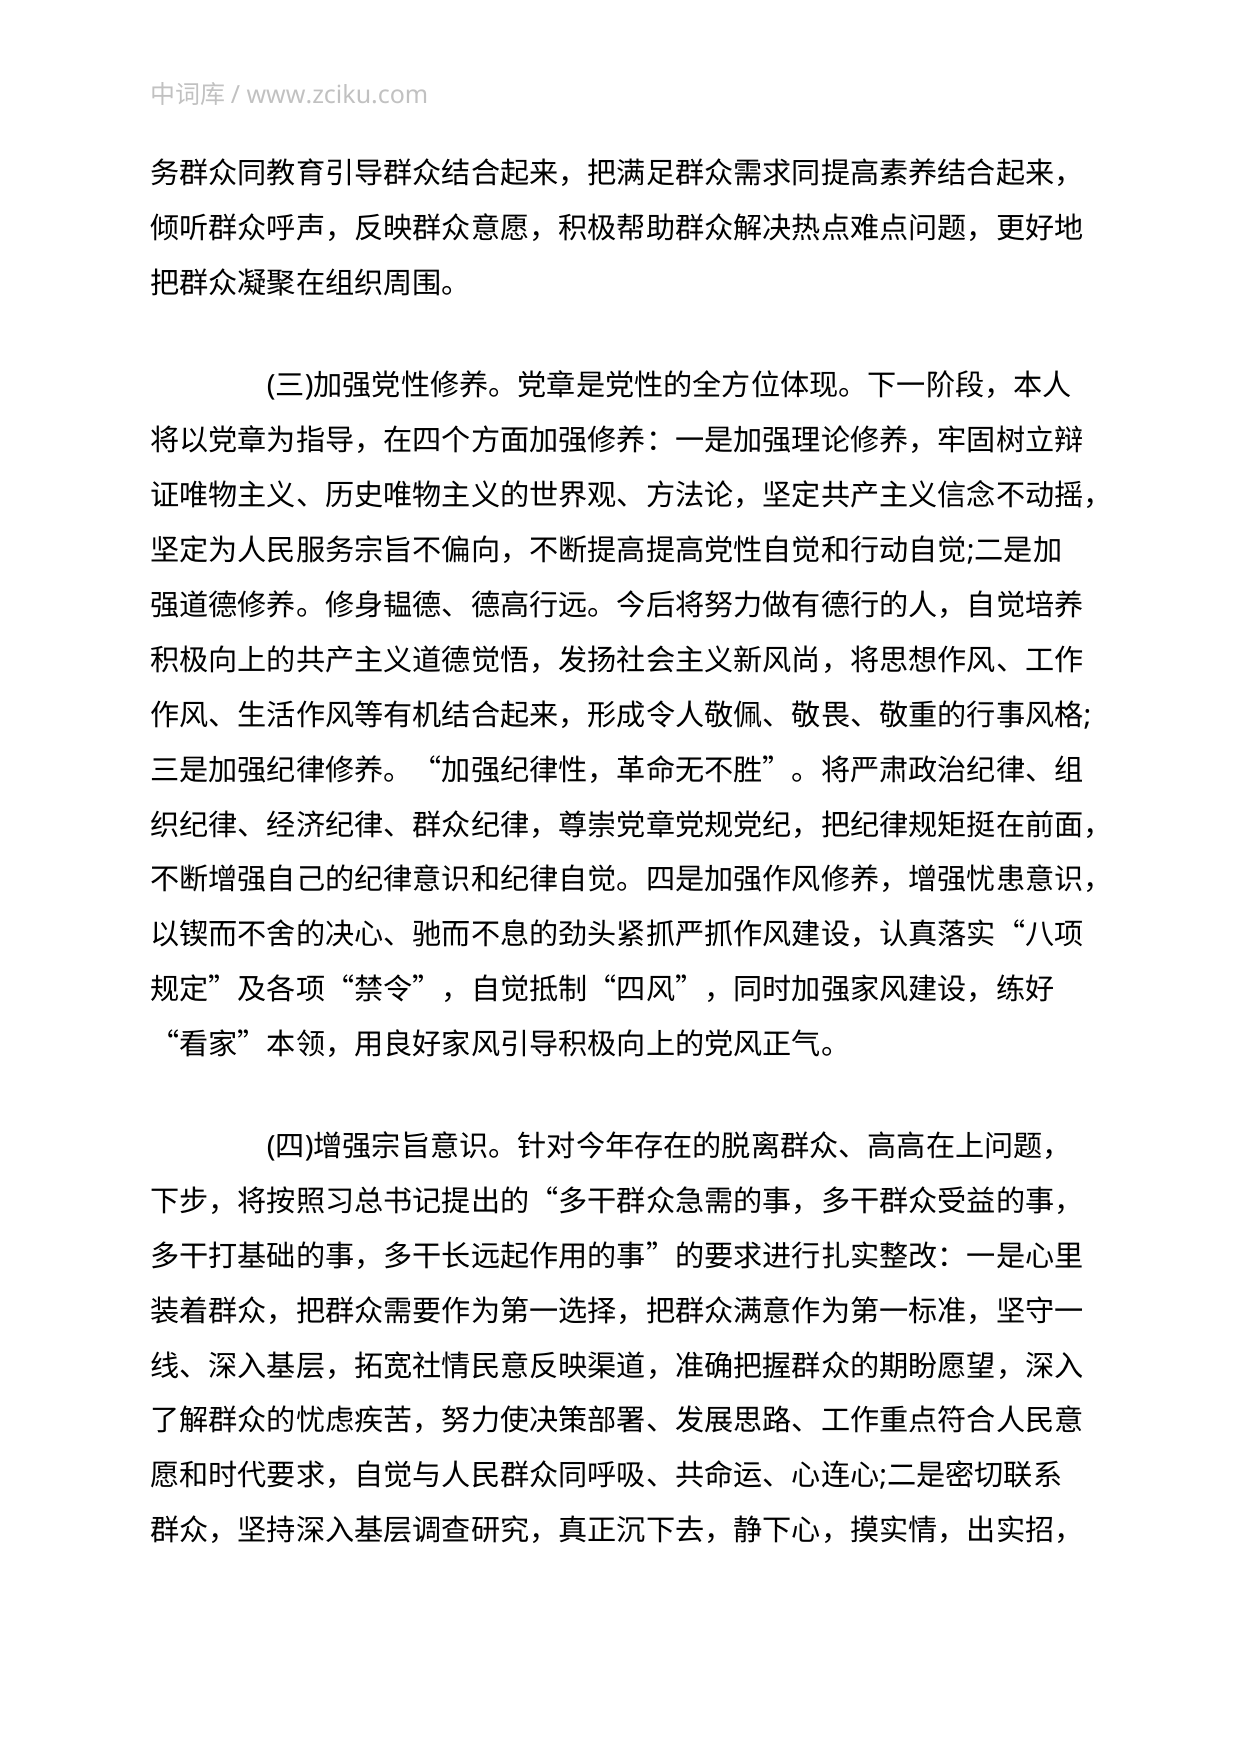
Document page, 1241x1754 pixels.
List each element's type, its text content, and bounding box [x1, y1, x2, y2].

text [150, 150, 1090, 302]
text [150, 1122, 1090, 1549]
text (三)加强党性修养。党章是党性的全方位体现。下一阶段，本人将以党章为指导，在四个方面加强修养：一是加强理论修养，牢固树立辩证唯物主义、历史唯物主义的世界观、方法论，坚定共产主义信念不动摇，坚定为人民服务宗旨不偏向，不断提高提高党性自觉和行动自觉;二是加强道德修养。修身韫德、德高行远。今后将努力做有德行的人，自觉培养积极向上的共产主义道德觉悟，发扬社会主义新风尚，将思想作风、工作作风、生活作风等有机结合起来，形成令人敬佩、敬畏、敬重的行事风格;三是加强纪律修养。“加强纪律性，革命无不胜”。将严肃政治纪律、组织纪律、经济纪律、群众纪律，尊崇党章党规党纪，把纪律规矩挺在前面，不断增强自己的纪律意识和纪律自觉。四是加强作风修养，增强忧患意识，以锲而不舍的决心、驰而不息的劲头紧抓严抓作风建设，认真落实“八项规定”及各项“禁令”，自觉抵制“四风”，同时加强家风建设，练好“看家”本领，用良好家风引导积极向上的党风正气。 [150, 362, 1090, 1063]
